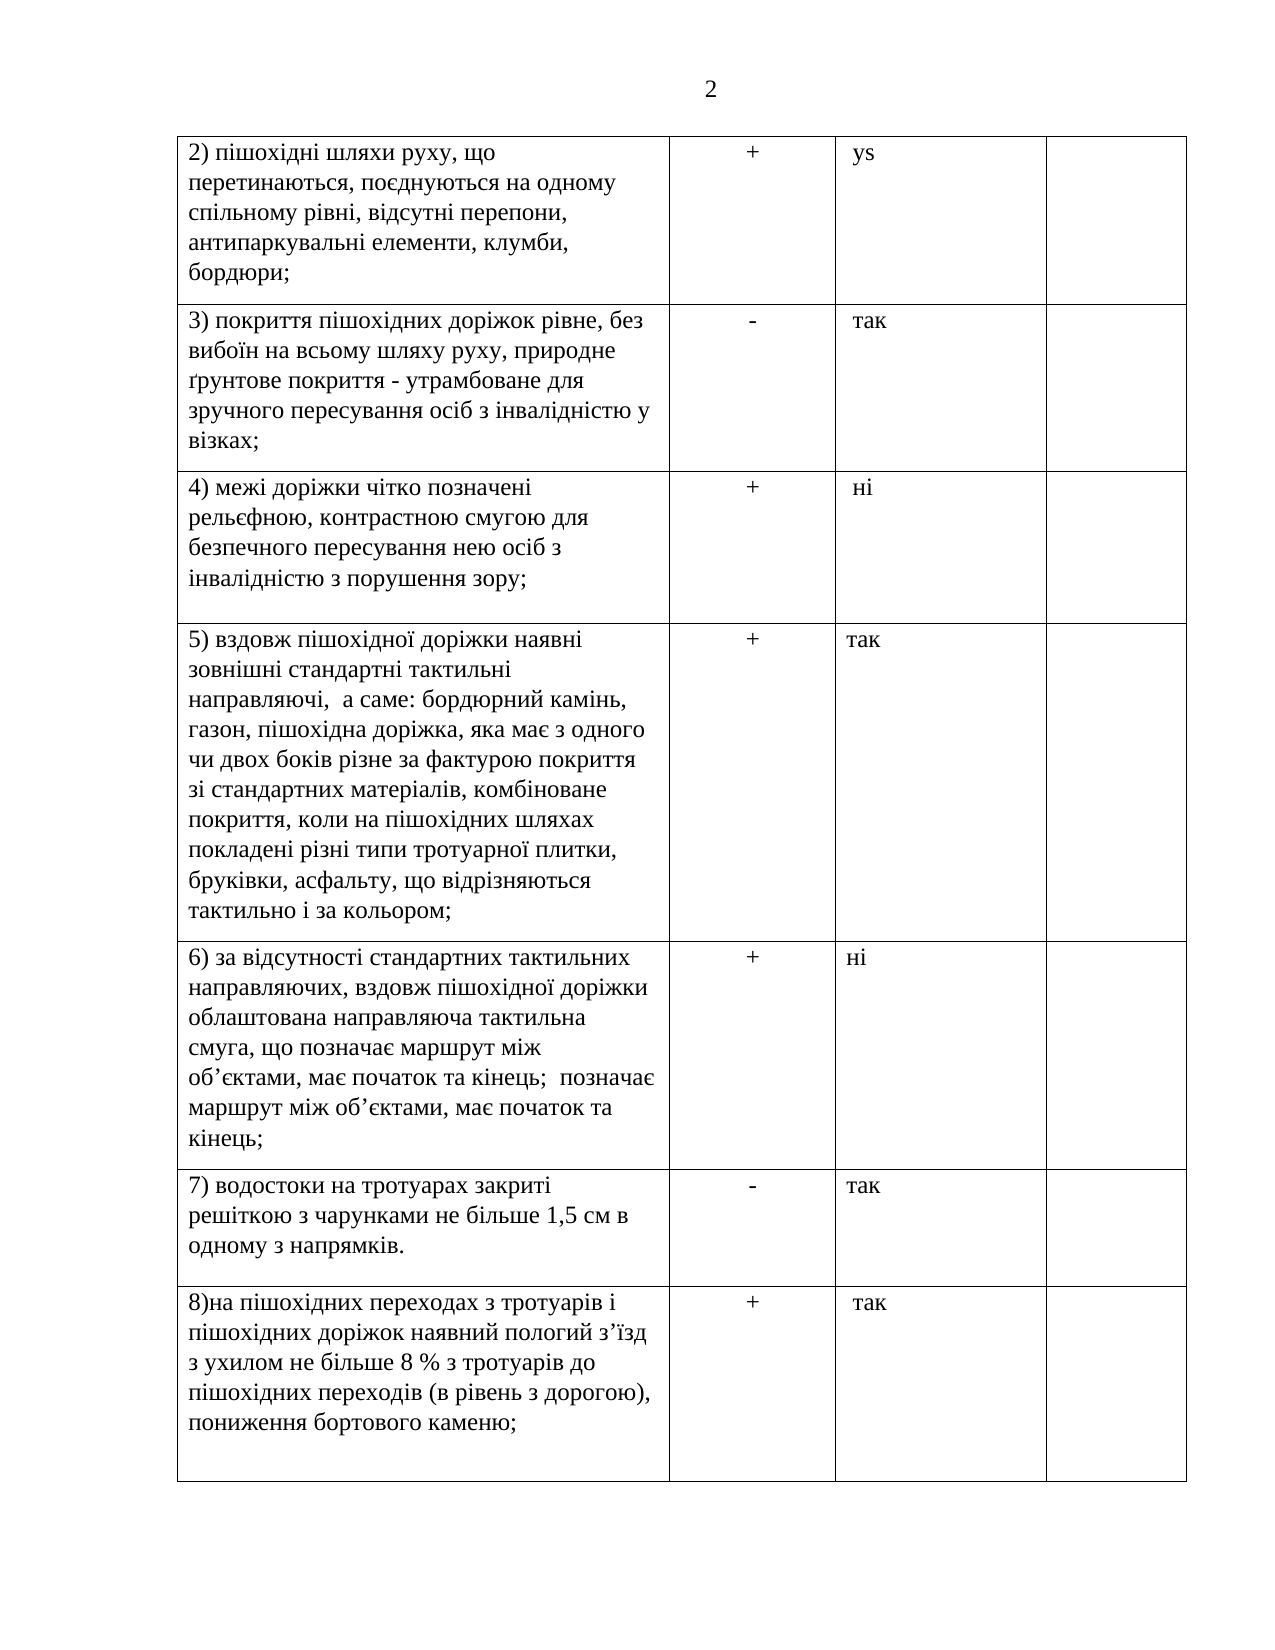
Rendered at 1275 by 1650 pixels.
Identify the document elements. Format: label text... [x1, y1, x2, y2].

table_cell [1047, 1287, 1186, 1481]
table_cell 6) за відсутності стандартних тактильних направляючих, вздовж пішохідної доріжки облаштована направляюча тактильна смуга, що позначає маршрут між об’єктами, має початок та кінець; позначає маршрут між об’єктами, має початок та кінець; [178, 942, 669, 1169]
table_cell - [670, 305, 835, 471]
table_cell + [670, 942, 835, 1169]
table_cell [1047, 137, 1186, 304]
table_cell 2) пішохідні шляхи руху, що перетинаються, поєднуються на одному спільному рівні, відсутні перепони, антипаркувальні елементи, клумби, бордюри; [178, 137, 669, 304]
table_cell 4) межі доріжки чітко позначені рельєфною, контрастною смугою для безпечного пересування нею осіб з інвалідністю з порушення зору; [178, 472, 669, 623]
table_cell 5) вздовж пішохідної доріжки наявні зовнішні стандартні тактильні направляючі, а саме: бордюрний камінь, газон, пішохідна доріжка, яка має з одного чи двох боків різне за фактурою покриття зі стандартних матеріалів, комбіноване покриття, коли на пішохідних шляхах покладені різні типи тротуарної плитки, бруківки, асфальту, що відрізняються тактильно і за кольором; [178, 624, 669, 941]
table_cell + [670, 624, 835, 941]
table_cell + [670, 472, 835, 623]
table_cell так [836, 305, 1046, 471]
table_cell - [670, 1170, 835, 1286]
table_cell [1047, 942, 1186, 1169]
table_cell 7) водостоки на тротуарах закриті решіткою з чарунками не більше 1,5 см в одному з напрямків. [178, 1170, 669, 1286]
table_cell так [836, 1170, 1046, 1286]
table_cell так [836, 624, 1046, 941]
table_cell так [836, 1287, 1046, 1481]
table_cell ні [836, 472, 1046, 623]
table_cell [1047, 1170, 1186, 1286]
table_cell ні [836, 942, 1046, 1169]
table_cell [1047, 624, 1186, 941]
table_cell [1047, 472, 1186, 623]
table_cell + [670, 1287, 835, 1481]
table_cell 8)на пішохідних переходах з тротуарів і пішохідних доріжок наявний пологий з’їзд з ухилом не більше 8 % з тротуарів до пішохідних переходів (в рівень з дорогою), пониження бортового каменю; [178, 1287, 669, 1481]
table_cell + [670, 137, 835, 304]
table_cell ys [836, 137, 1046, 304]
table_cell 3) покриття пішохідних доріжок рівне, без вибоїн на всьому шляху руху, природне ґрунтове покриття - утрамбоване для зручного пересування осіб з інвалідністю у візках; [178, 305, 669, 471]
table_cell [1047, 305, 1186, 471]
